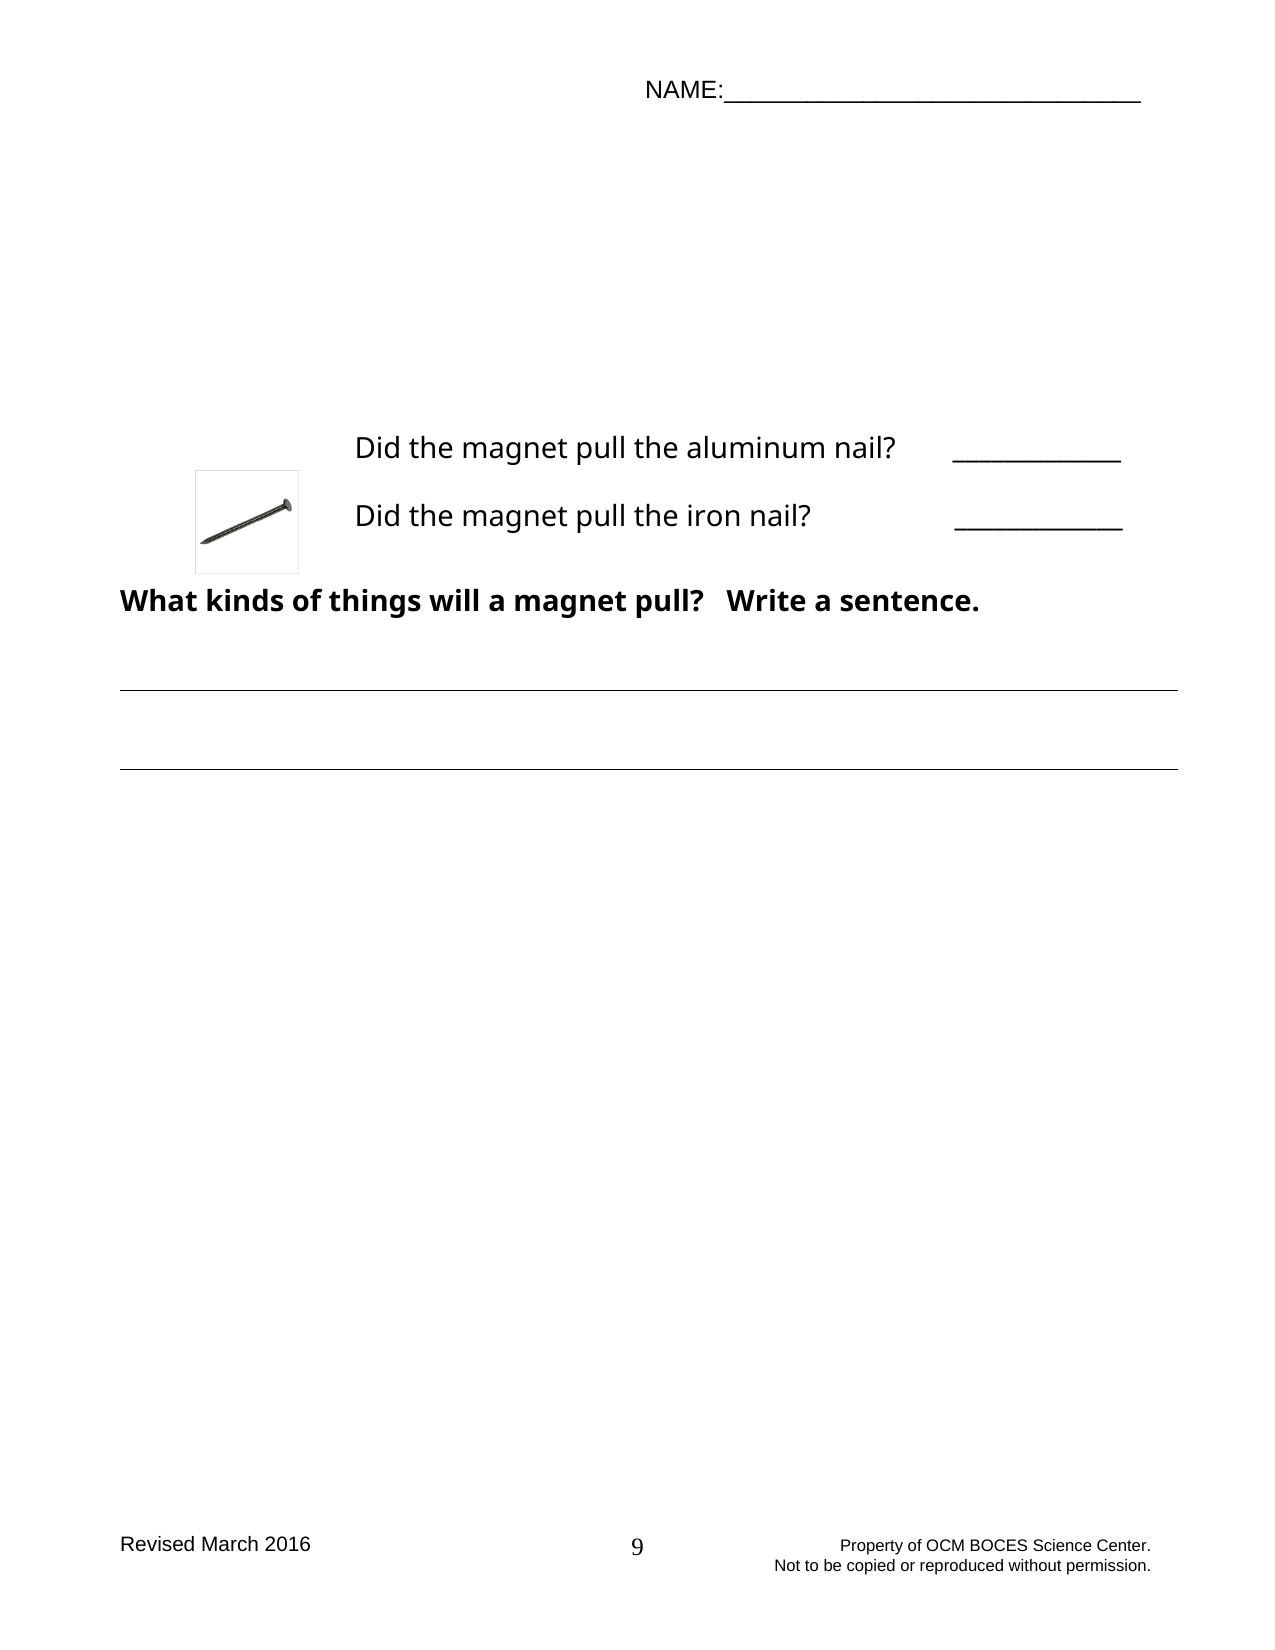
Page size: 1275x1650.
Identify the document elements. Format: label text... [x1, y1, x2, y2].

text Did the magnet pull the iron nail? _____________ [354, 496, 1155, 535]
text Did the magnet pull the aluminum nail? _____________ [354, 427, 1155, 467]
text What kinds of things will a magnet pull? Write a sentence. [120, 581, 1155, 620]
picture [195, 470, 299, 574]
